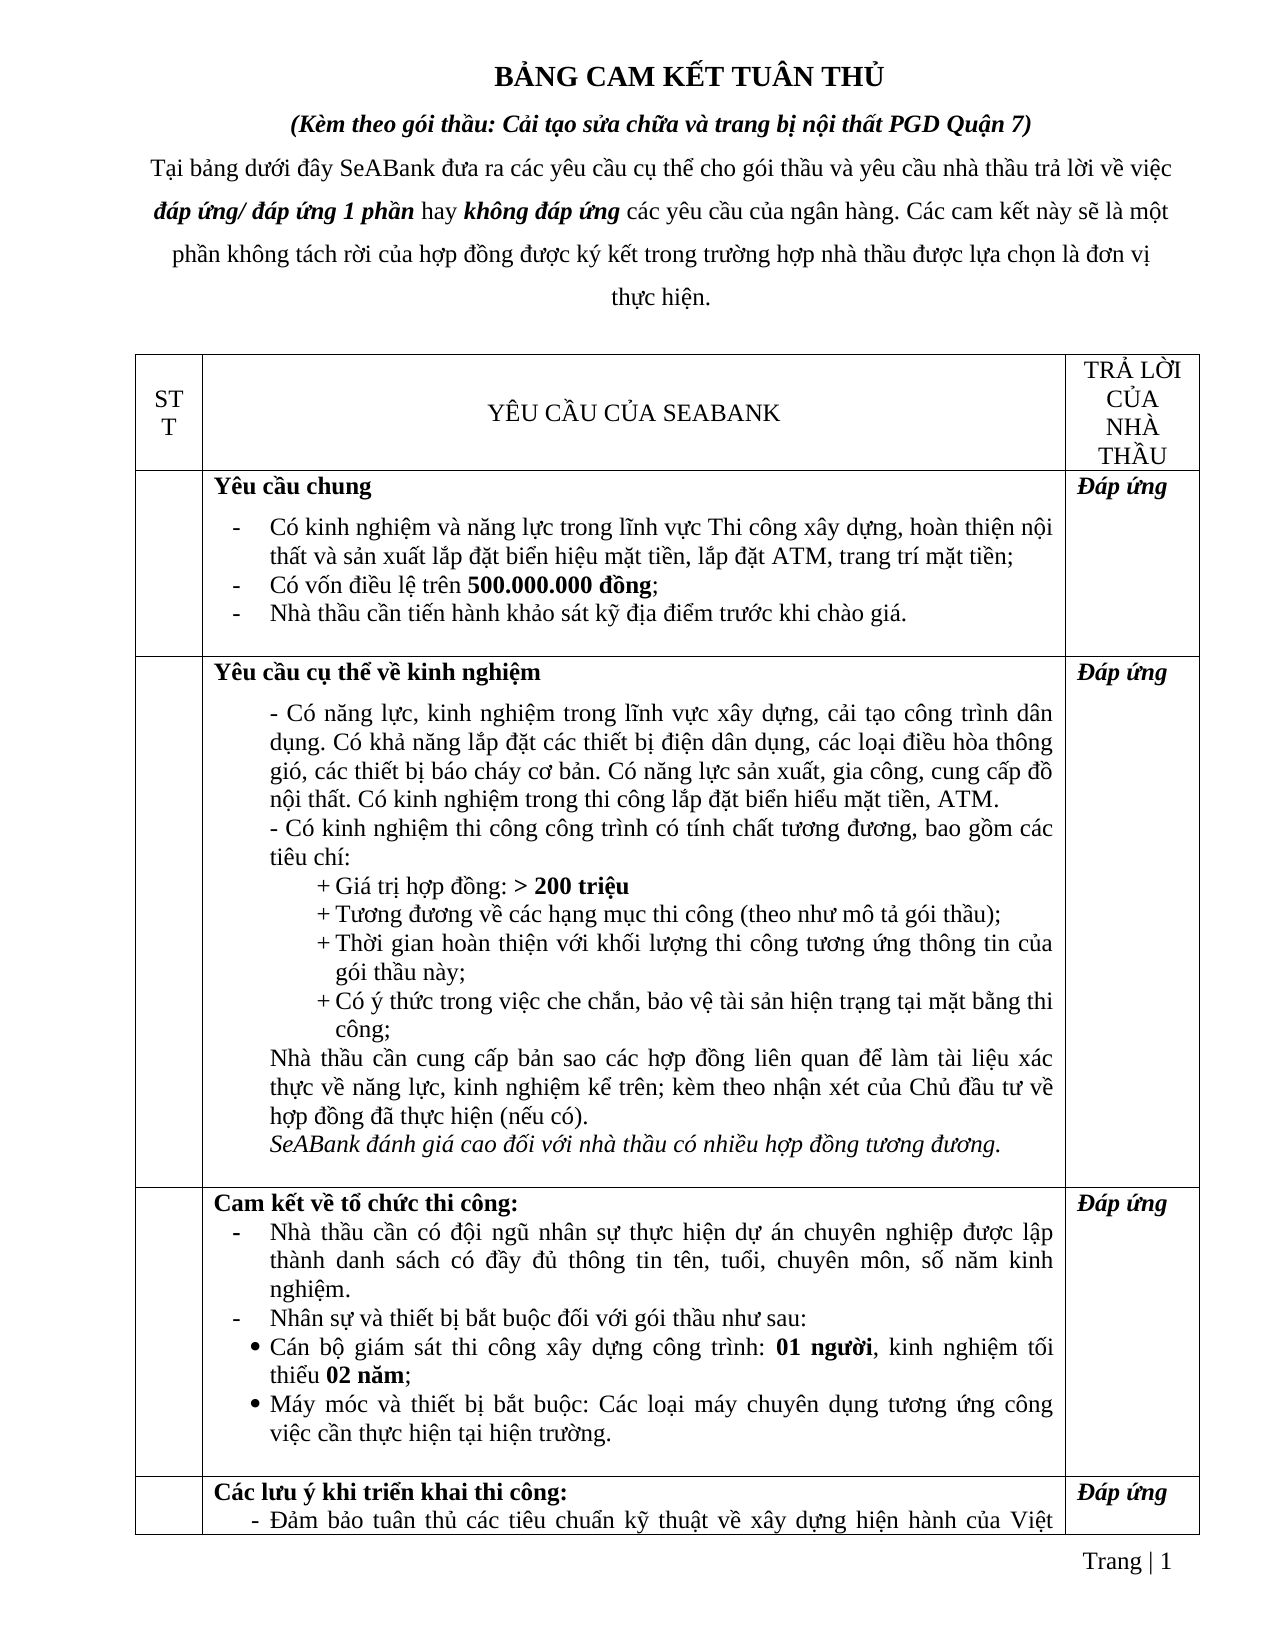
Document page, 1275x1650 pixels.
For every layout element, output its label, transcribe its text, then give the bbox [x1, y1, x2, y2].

table_cell [136, 1477, 202, 1534]
table_cell Yêu cầu chung Có kinh nghiệm và năng lực trong lĩnh vực Thi công xây dựng, hoàn thiện nội thất và sản xuất lắp đặt biển hiệu mặt tiền, lắp đặt ATM, trang trí mặt tiền; Có vốn điều lệ trên 500.000.000 đồng; Nhà thầu cần tiến hành khảo sát kỹ địa điểm trước khi chào giá. [203, 471, 1065, 656]
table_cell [203, 1477, 1065, 1534]
table_cell [136, 471, 202, 656]
text BẢNG CAM KẾT TUÂN THỦ [207, 59, 1172, 93]
table_cell Đáp ứng [1066, 1477, 1199, 1534]
text (Kèm theo gói thầu: Cải tạo sửa chữa và trang bị nội thất PGD Quận 7) [150, 109, 1172, 138]
text Tại bảng dưới đây SeABank đưa ra các yêu cầu cụ thể cho gói thầu và yêu cầu nhà thầu trả lời về việc đáp ứng/ đáp ứng 1 phần hay không đáp ứng các yêu cầu của ngân hàng. Các cam kết này sẽ là một phần không tách rời của hợp đồng được ký kết trong trường hợp nhà thầu được lựa chọn là đơn vị thực hiện. [150, 153, 1172, 311]
table_header TRẢ LỜI CỦA NHÀ THẦU [1066, 355, 1199, 470]
table_cell Đáp ứng [1066, 657, 1199, 1187]
table_cell Yêu cầu cụ thể về kinh nghiệm - Có năng lực, kinh nghiệm trong lĩnh vực xây dựng, cải tạo công trình dân dụng. Có khả năng lắp đặt các thiết bị điện dân dụng, các loại điều hòa thông gió, các thiết bị báo cháy cơ bản. Có năng lực sản xuất, gia công, cung cấp đồ nội thất. Có kinh nghiệm trong thi công lắp đặt biển hiểu mặt tiền, ATM. - Có kinh nghiệm thi công công trình có tính chất tương đương, bao gồm các tiêu chí: Giá trị hợp đồng: > 200 triệu Tương đương về các hạng mục thi công (theo như mô tả gói thầu); Thời gian hoàn thiện với khối lượng thi công tương ứng thông tin của gói thầu này; Có ý thức trong việc che chắn, bảo vệ tài sản hiện trạng tại mặt bằng thi công; Nhà thầu cần cung cấp bản sao các hợp đồng liên quan để làm tài liệu xác thực về năng lực, kinh nghiệm kể trên; kèm theo nhận xét của Chủ đầu tư về hợp đồng đã thực hiện (nếu có). SeABank đánh giá cao đối với nhà thầu có nhiều hợp đồng tương đương. [203, 657, 1065, 1187]
table_cell Đáp ứng [1066, 1188, 1199, 1476]
table_header STT [136, 355, 202, 470]
table_header YÊU CẦU CỦA SEABANK [203, 355, 1065, 470]
table_cell [136, 657, 202, 1187]
table_cell Cam kết về tổ chức thi công: Nhà thầu cần có đội ngũ nhân sự thực hiện dự án chuyên nghiệp được lập thành danh sách có đầy đủ thông tin tên, tuổi, chuyên môn, số năm kinh nghiệm. Nhân sự và thiết bị bắt buộc đối với gói thầu như sau: Cán bộ giám sát thi công xây dựng công trình: 01 người, kinh nghiệm tối thiểu 02 năm; Máy móc và thiết bị bắt buộc: Các loại máy chuyên dụng tương ứng công việc cần thực hiện tại hiện trường. [203, 1188, 1065, 1476]
table_cell [136, 1188, 202, 1476]
table_cell Đáp ứng [1066, 471, 1199, 656]
